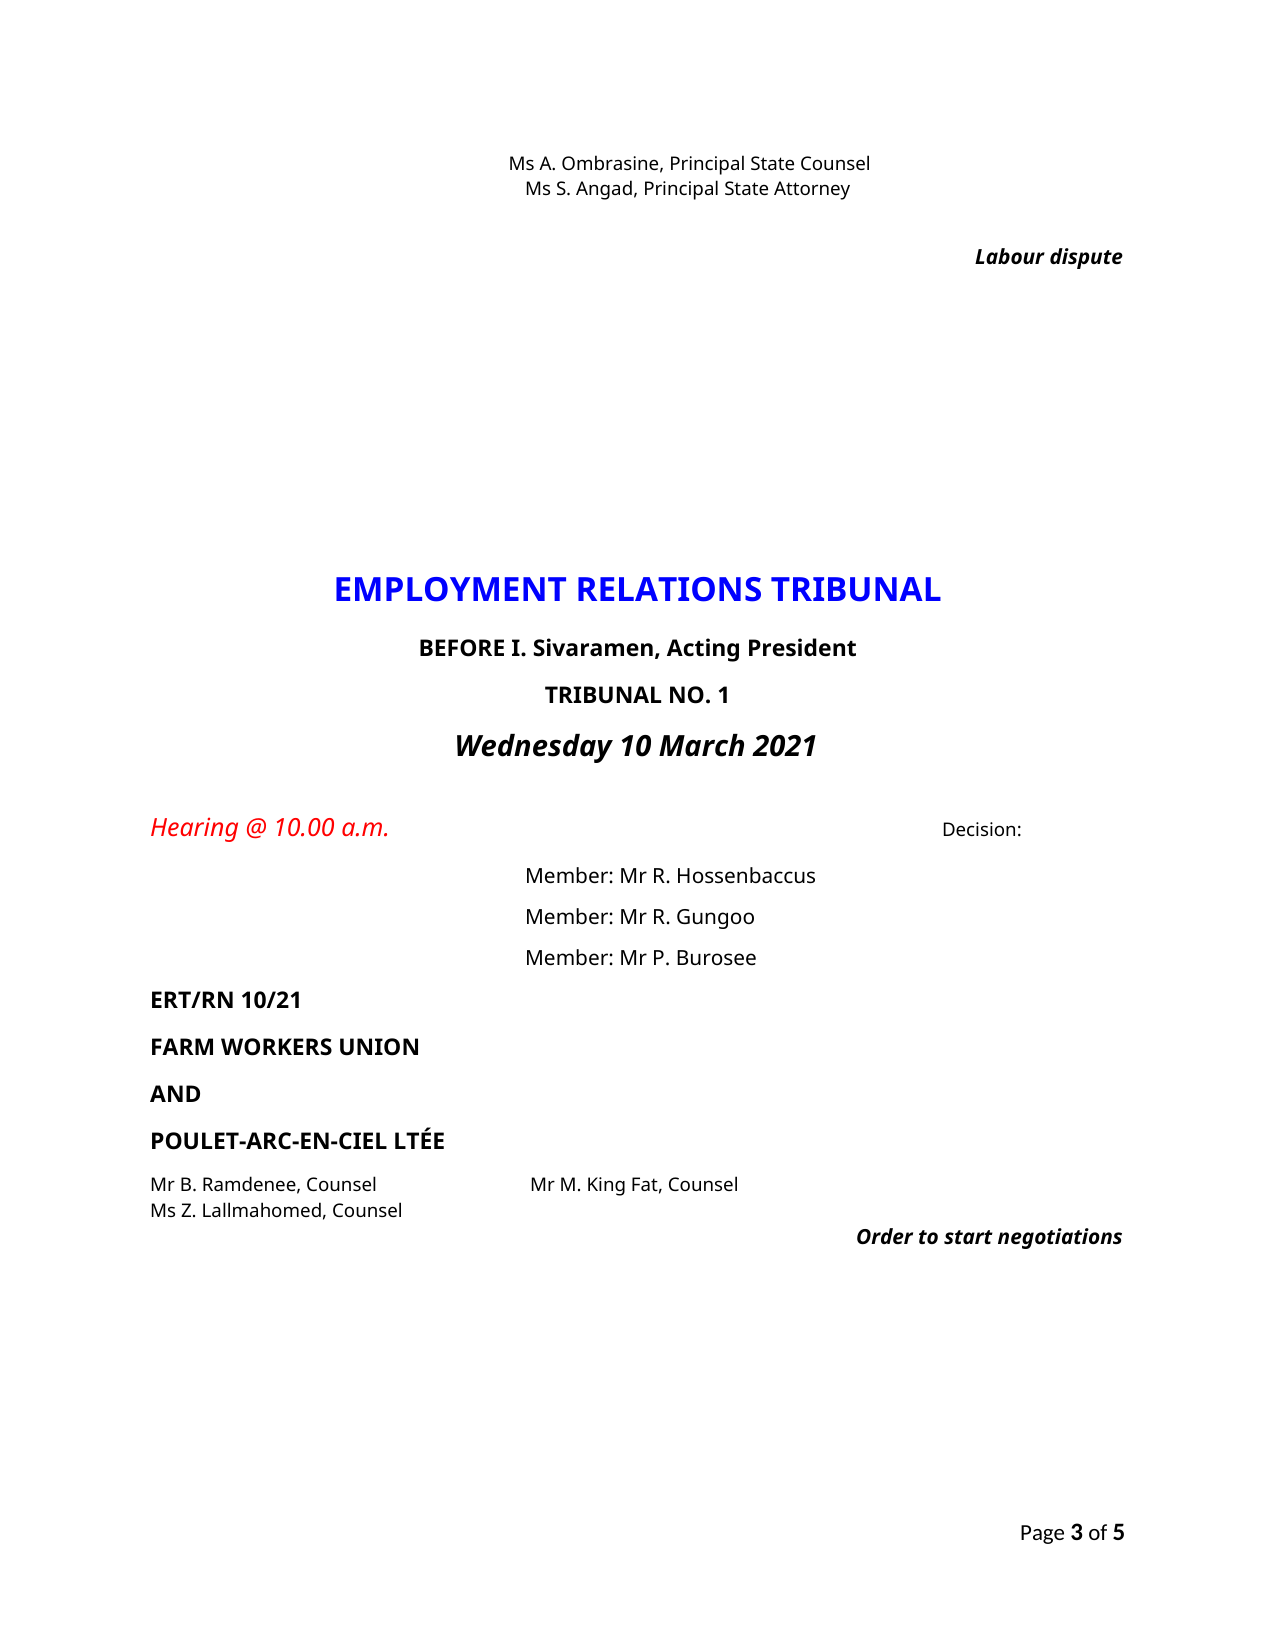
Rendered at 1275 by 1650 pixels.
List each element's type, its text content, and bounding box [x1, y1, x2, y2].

text Wednesday 10 March 2021 [150, 726, 1125, 765]
text Member: Mr R. Gungoo [375, 902, 1125, 931]
text Mr B. Ramdenee, Counsel Mr M. King Fat, Counsel [150, 1171, 1125, 1197]
text Ms S. Angad, Principal State Attorney [150, 176, 1125, 201]
text Order to start negotiations [150, 1222, 1125, 1251]
text ERT/RN 10/21 [150, 984, 1125, 1015]
text Labour dispute [150, 242, 1125, 270]
text Member: Mr R. Hossenbaccus [450, 861, 1125, 889]
text Ms A. Ombrasine, Principal State Counsel [150, 150, 1125, 176]
text EMPLOYMENT RELATIONS TRIBUNAL [150, 566, 1125, 611]
text TRIBUNAL NO. 1 [150, 679, 1125, 710]
text FARM WORKERS UNION [150, 1031, 1125, 1062]
text BEFORE I. Sivaramen, Acting President [150, 632, 1125, 663]
text Hearing @ 10.00 a.m. Decision: [150, 810, 1125, 844]
text Member: Mr P. Burosee [375, 943, 1125, 971]
text Ms Z. Lallmahomed, Counsel [150, 1197, 1125, 1222]
text POULET-ARC-EN-CIEL LTÉE [150, 1124, 1125, 1156]
text AND [150, 1078, 1125, 1109]
